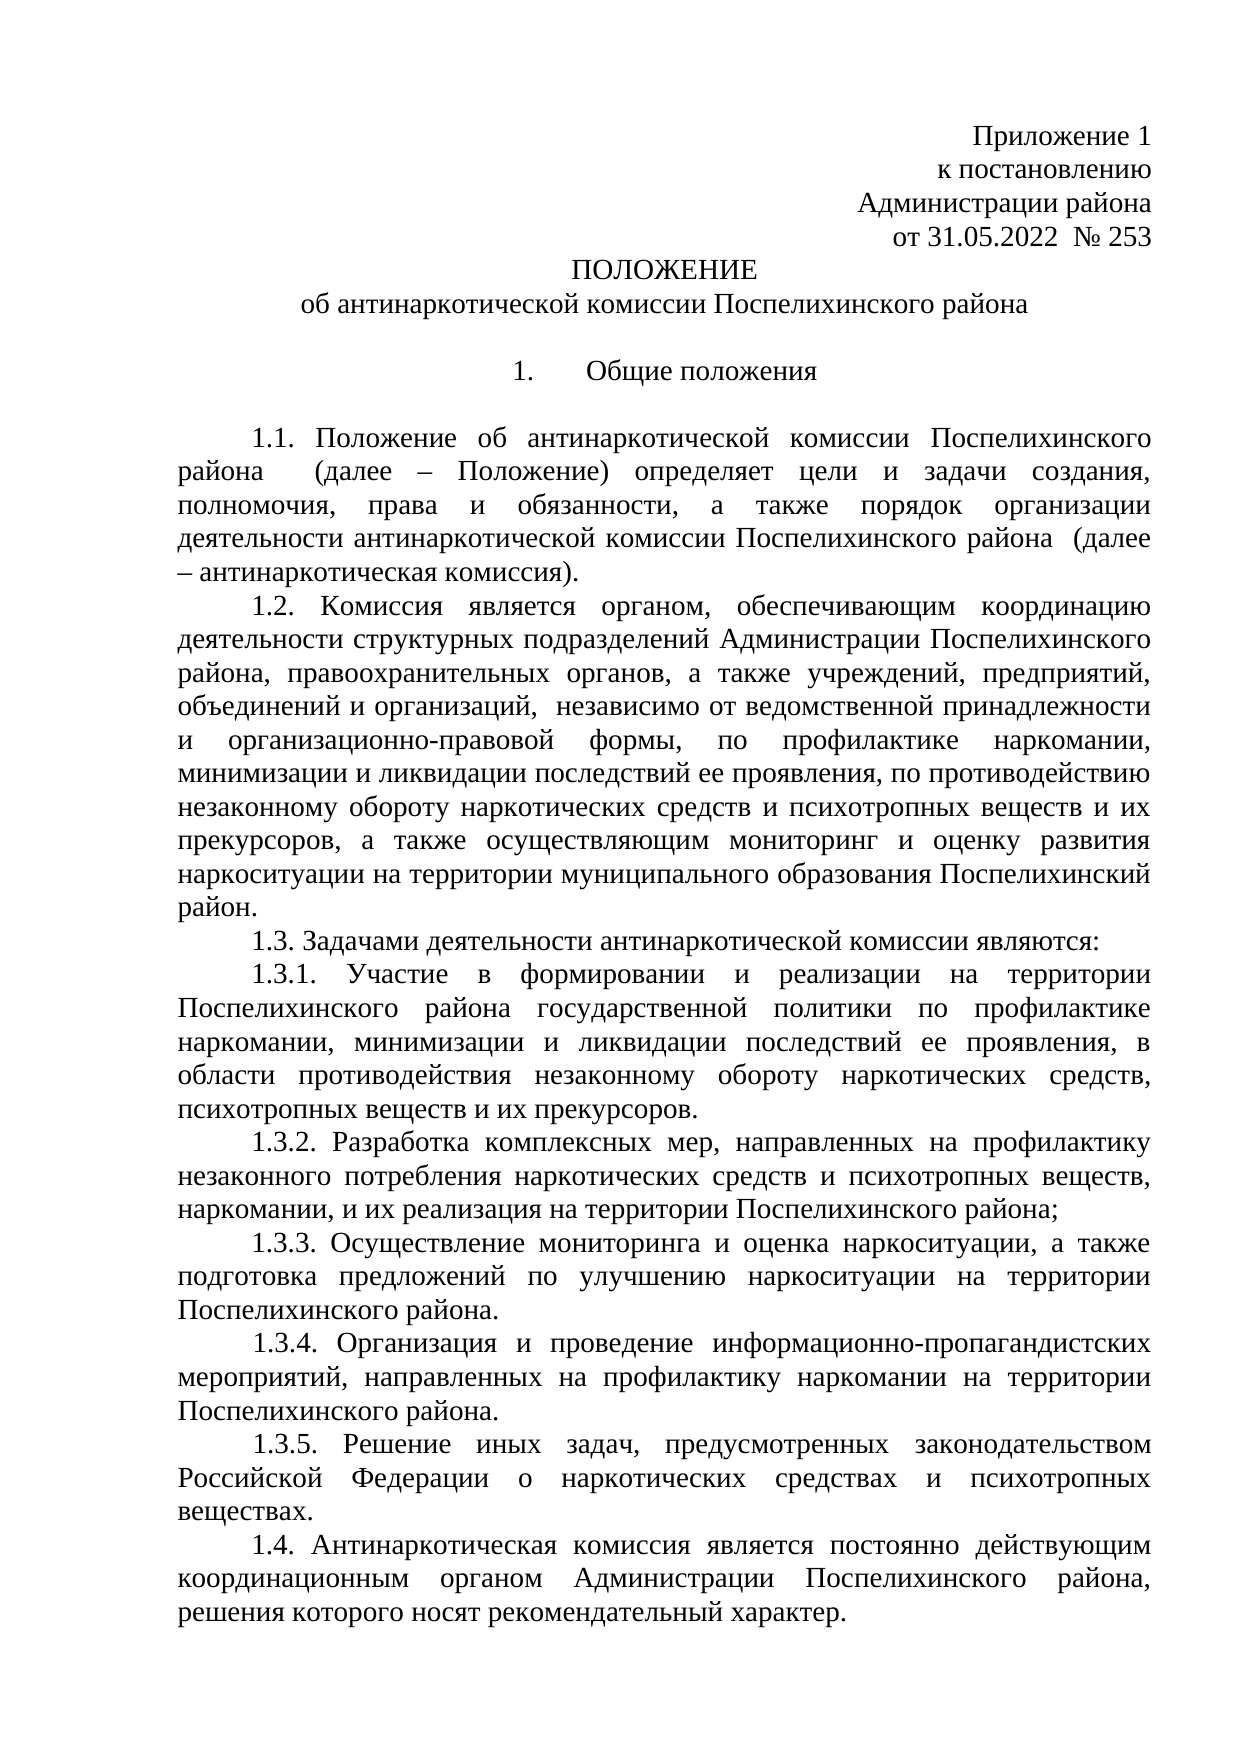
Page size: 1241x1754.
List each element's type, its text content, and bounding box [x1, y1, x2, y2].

text Администрации района [177, 185, 1152, 219]
text 1.3.2. Разработка комплексных мер, направленных на профилактику незаконного потребления наркотических средств и психотропных веществ, наркомании, и их реализация на территории Поспелихинского района; [177, 1124, 1152, 1225]
text 1.3.3. Осуществление мониторинга и оценка наркоситуации, а также подготовка предложений по улучшению наркоситуации на территории Поспелихинского района. [177, 1225, 1152, 1326]
text Приложение 1 [177, 118, 1152, 152]
text к постановлению [177, 152, 1152, 185]
text 1.3. Задачами деятельности антинаркотической комиссии являются: [177, 923, 1152, 957]
text 1.3.5. Решение иных задач, предусмотренных законодательством Российской Федерации о наркотических средствах и психотропных веществах. [177, 1426, 1152, 1527]
text 1.3.4. Организация и проведение информационно-пропагандистских мероприятий, направленных на профилактику наркомании на территории Поспелихинского района. [177, 1326, 1152, 1426]
text от 31.05.2022 № 253 [177, 219, 1152, 252]
text 1.1. Положение об антинаркотической комиссии Поспелихинского района (далее – Положение) определяет цели и задачи создания, полномочия, права и обязанности, а также порядок организации деятельности антинаркотической комиссии Поспелихинского района (далее – антинаркотическая комиссия). [177, 420, 1152, 588]
list Общие положения [177, 353, 1152, 386]
text об антинаркотической комиссии Поспелихинского района [177, 286, 1152, 319]
text 1.3.1. Участие в формировании и реализации на территории Поспелихинского района государственной политики по профилактике наркомании, минимизации и ликвидации последствий ее проявления, в области противодействия незаконному обороту наркотических средств, психотропных веществ и их прекурсоров. [177, 957, 1152, 1124]
text 1.2. Комиссия является органом, обеспечивающим координацию деятельности структурных подразделений Администрации Поспелихинского района, правоохранительных органов, а также учреждений, предприятий, объединений и организаций, независимо от ведомственной принадлежности и организационно-правовой формы, по профилактике наркомании, минимизации и ликвидации последствий ее проявления, по противодействию незаконному обороту наркотических средств и психотропных веществ и их прекурсоров, а также осуществляющим мониторинг и оценку развития наркоситуации на территории муниципального образования Поспелихинский район. [177, 588, 1152, 923]
text 1.4. Антинаркотическая комиссия является постоянно действующим координационным органом Администрации Поспелихинского района, решения которого носят рекомендательный характер. [177, 1527, 1152, 1627]
text ПОЛОЖЕНИЕ [177, 252, 1152, 286]
